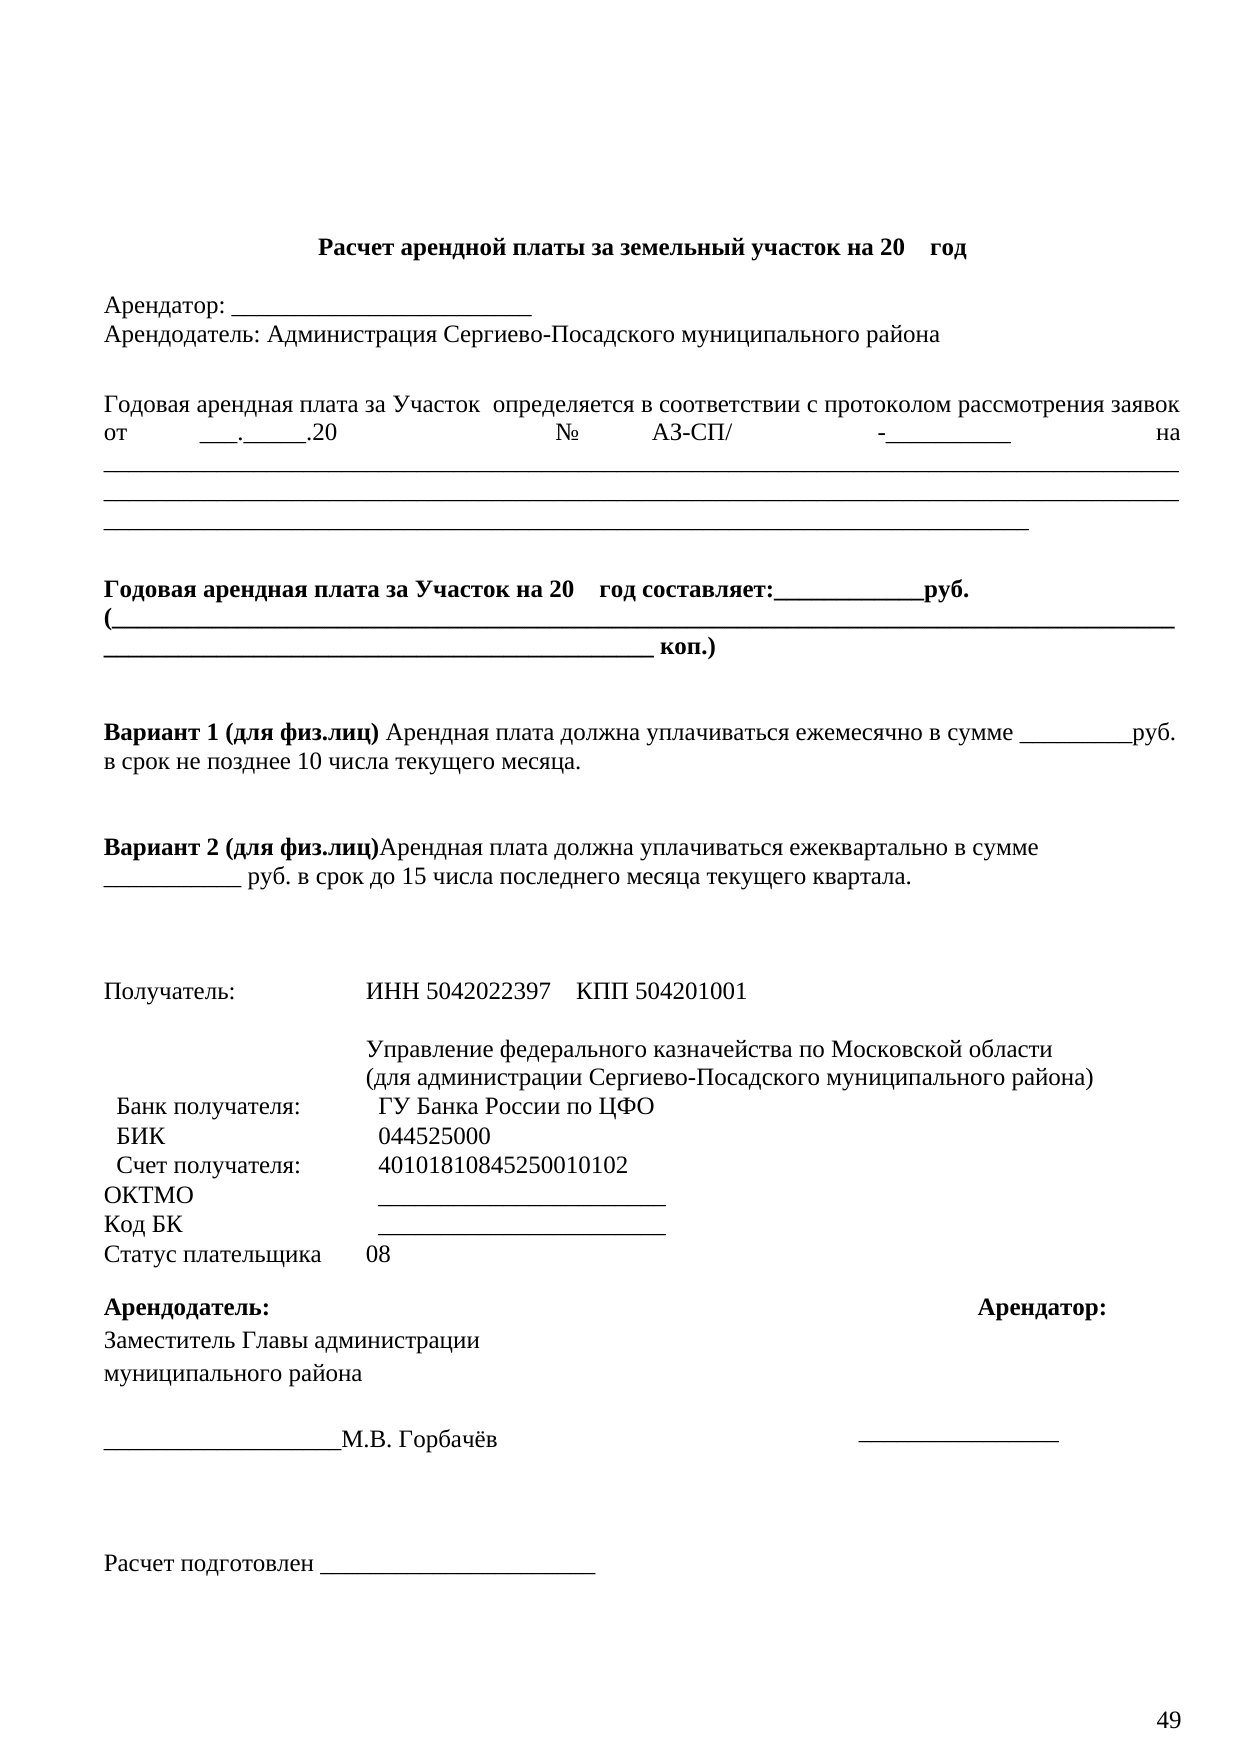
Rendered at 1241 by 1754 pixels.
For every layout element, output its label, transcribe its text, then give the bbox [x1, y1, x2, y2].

table_cell 08 [354, 1239, 1107, 1269]
table_cell ГУ Банка России по ЦФО [354, 1091, 1107, 1121]
text Вариант 1 (для физ.лиц) Арендная плата должна уплачиваться ежемесячно в сумме _________руб. в срок не позднее 10 числа текущего месяца. [103, 717, 1181, 775]
table_cell _______________________ [354, 1180, 1107, 1209]
table_header Получатель: [92, 976, 354, 1091]
table_cell Статус плательщика [92, 1239, 354, 1269]
text Арендатор: ________________________ [103, 290, 1181, 319]
table_cell 044525000 [354, 1121, 1107, 1150]
table_cell _______________________ [354, 1210, 1107, 1239]
table_cell Счет получателя: [92, 1150, 354, 1180]
table_cell 40101810845250010102 [354, 1150, 1107, 1180]
table_cell Код БК [92, 1210, 354, 1239]
table_cell БИК [92, 1121, 354, 1150]
table_header ИНН 5042022397 КПП 504201001 Управление федерального казначейства по Московской области (для администрации Сергиево-Посадского муниципального района) [354, 976, 1107, 1091]
table_header Арендатор: ________________ [554, 1293, 1141, 1548]
text Арендодатель: Администрация Сергиево-Посадского муниципального района [103, 319, 1181, 347]
text Расчет подготовлен ______________________ [103, 1297, 1181, 1577]
text Расчет арендной платы за земельный участок на 20 год [103, 232, 1181, 261]
table_cell ОКТМО [92, 1180, 354, 1209]
table_header Арендодатель: Заместитель Главы администрации муниципального района ___________________М.В. Горбачёв [92, 1293, 554, 1548]
text Вариант 2 (для физ.лиц)Арендная плата должна уплачиваться ежеквартально в сумме ___________ руб. в срок до 15 числа последнего месяца текущего квартала. [103, 832, 1181, 890]
table_cell Банк получателя: [92, 1091, 354, 1121]
text Годовая арендная плата за Участок на 20 год составляет:____________руб.(_________________________________________________________________________________________________________________________________ коп.) [103, 574, 1181, 660]
text Годовая арендная плата за Участок определяется в соответствии с протоколом рассмотрения заявок от ___._____.20 № АЗ-СП/ -__________ на ______________________________________________________________________________________________________________________________________________________________________________________________________________________________________________________ [103, 389, 1181, 532]
